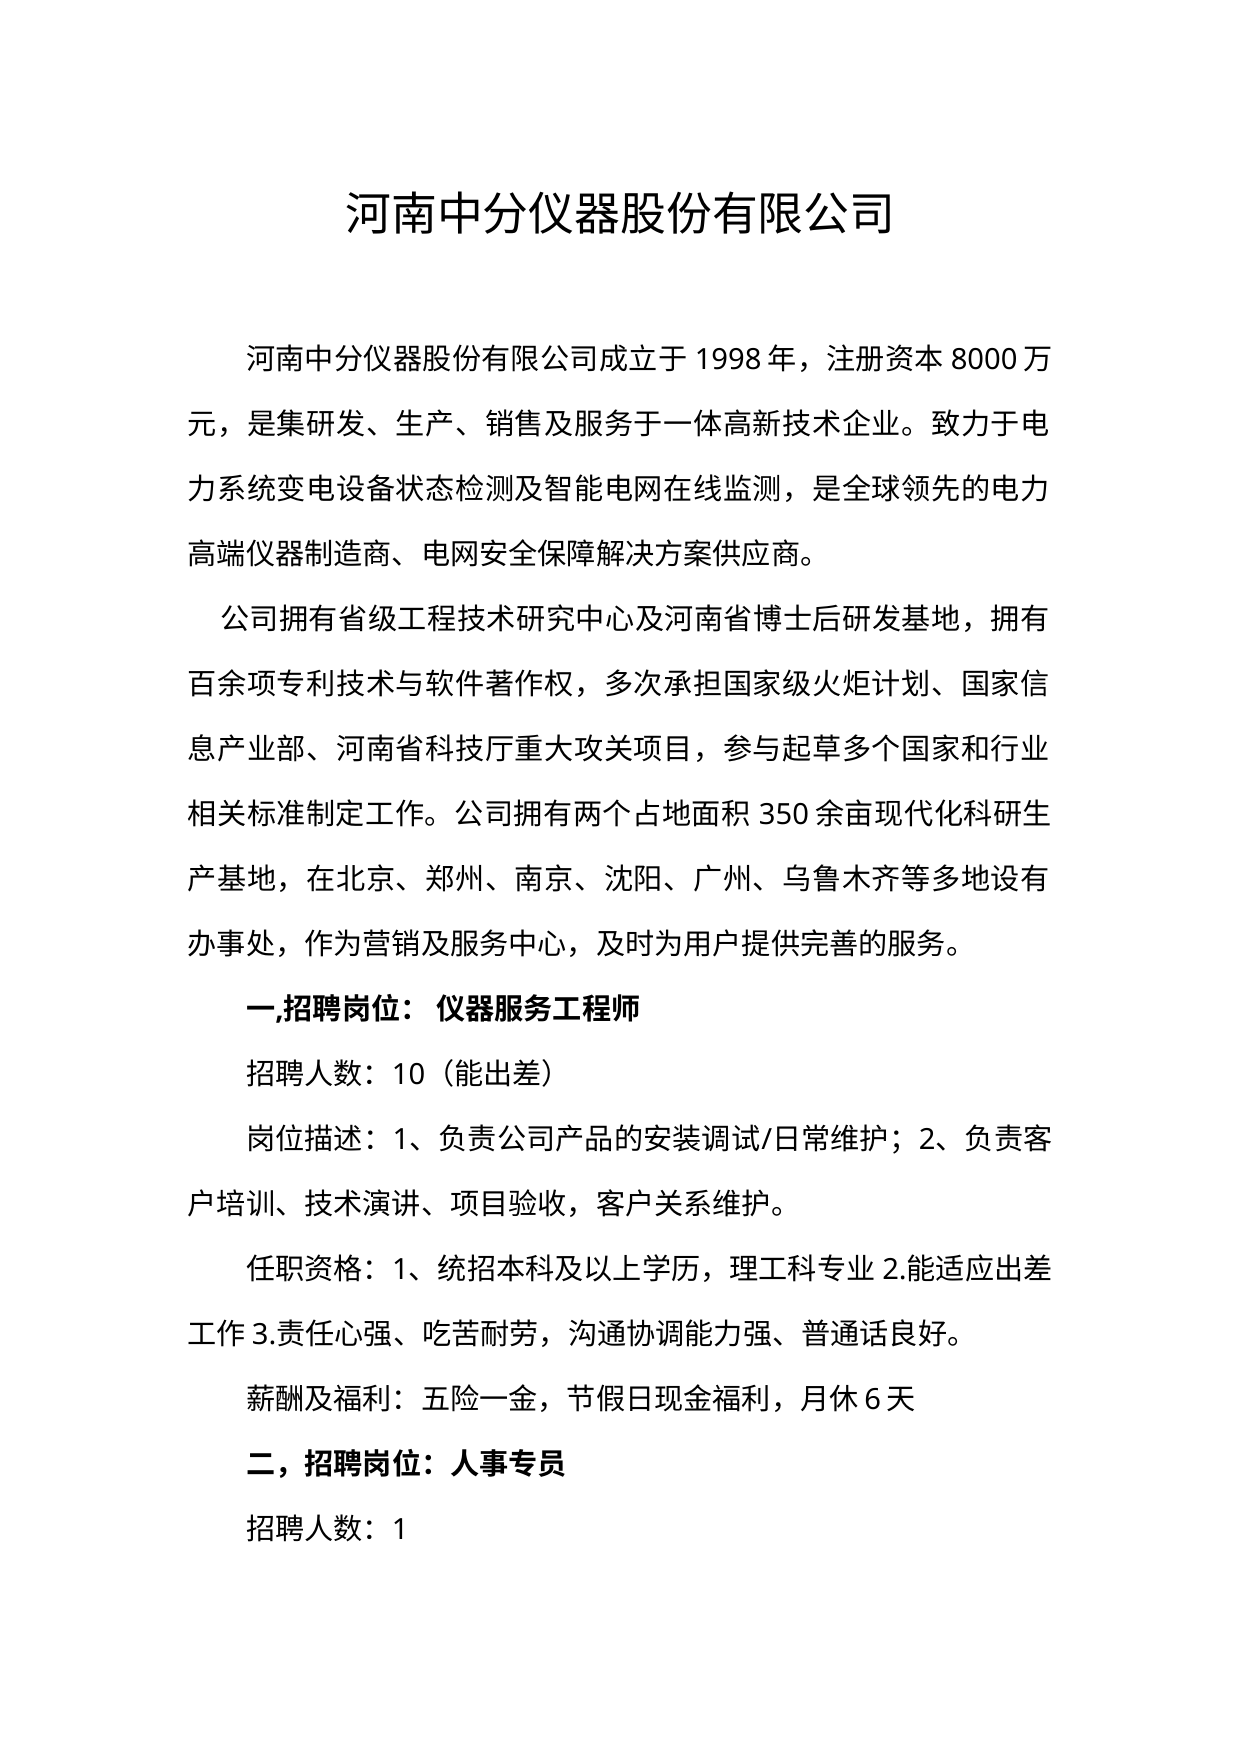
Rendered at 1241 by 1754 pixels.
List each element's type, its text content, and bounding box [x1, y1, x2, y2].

text 公司拥有省级工程技术研究中心及河南省博士后研发基地，拥有百余项专利技术与软件著作权，多次承担国家级火炬计划、国家信息产业部、河南省科技厅重大攻关项目，参与起草多个国家和行业相关标准制定工作。公司拥有两个占地面积350余亩现代化科研生产基地，在北京、郑州、南京、沈阳、广州、乌鲁木齐等多地设有办事处，作为营销及服务中心，及时为用户提供完善的服务。 [187, 584, 1053, 974]
text 岗位描述：1、负责公司产品的安装调试/日常维护；2、负责客户培训、技术演讲、项目验收，客户关系维护。 [187, 1104, 1053, 1234]
text 一,招聘岗位： 仪器服务工程师 [187, 974, 1053, 1039]
text 招聘人数：1 [187, 1494, 1053, 1559]
text 河南中分仪器股份有限公司成立于1998年，注册资本8000万元，是集研发、生产、销售及服务于一体高新技术企业。致力于电力系统变电设备状态检测及智能电网在线监测，是全球领先的电力高端仪器制造商、电网安全保障解决方案供应商。 [187, 324, 1053, 584]
text 任职资格：1、统招本科及以上学历，理工科专业2.能适应出差工作3.责任心强、吃苦耐劳，沟通协调能力强、普通话良好。 [187, 1234, 1053, 1364]
text 招聘人数：10（能出差） [187, 1039, 1053, 1104]
text 薪酬及福利：五险一金，节假日现金福利，月休6天 [187, 1364, 1053, 1429]
text 二，招聘岗位：人事专员 [187, 1429, 1053, 1494]
text 河南中分仪器股份有限公司 [187, 162, 1053, 259]
